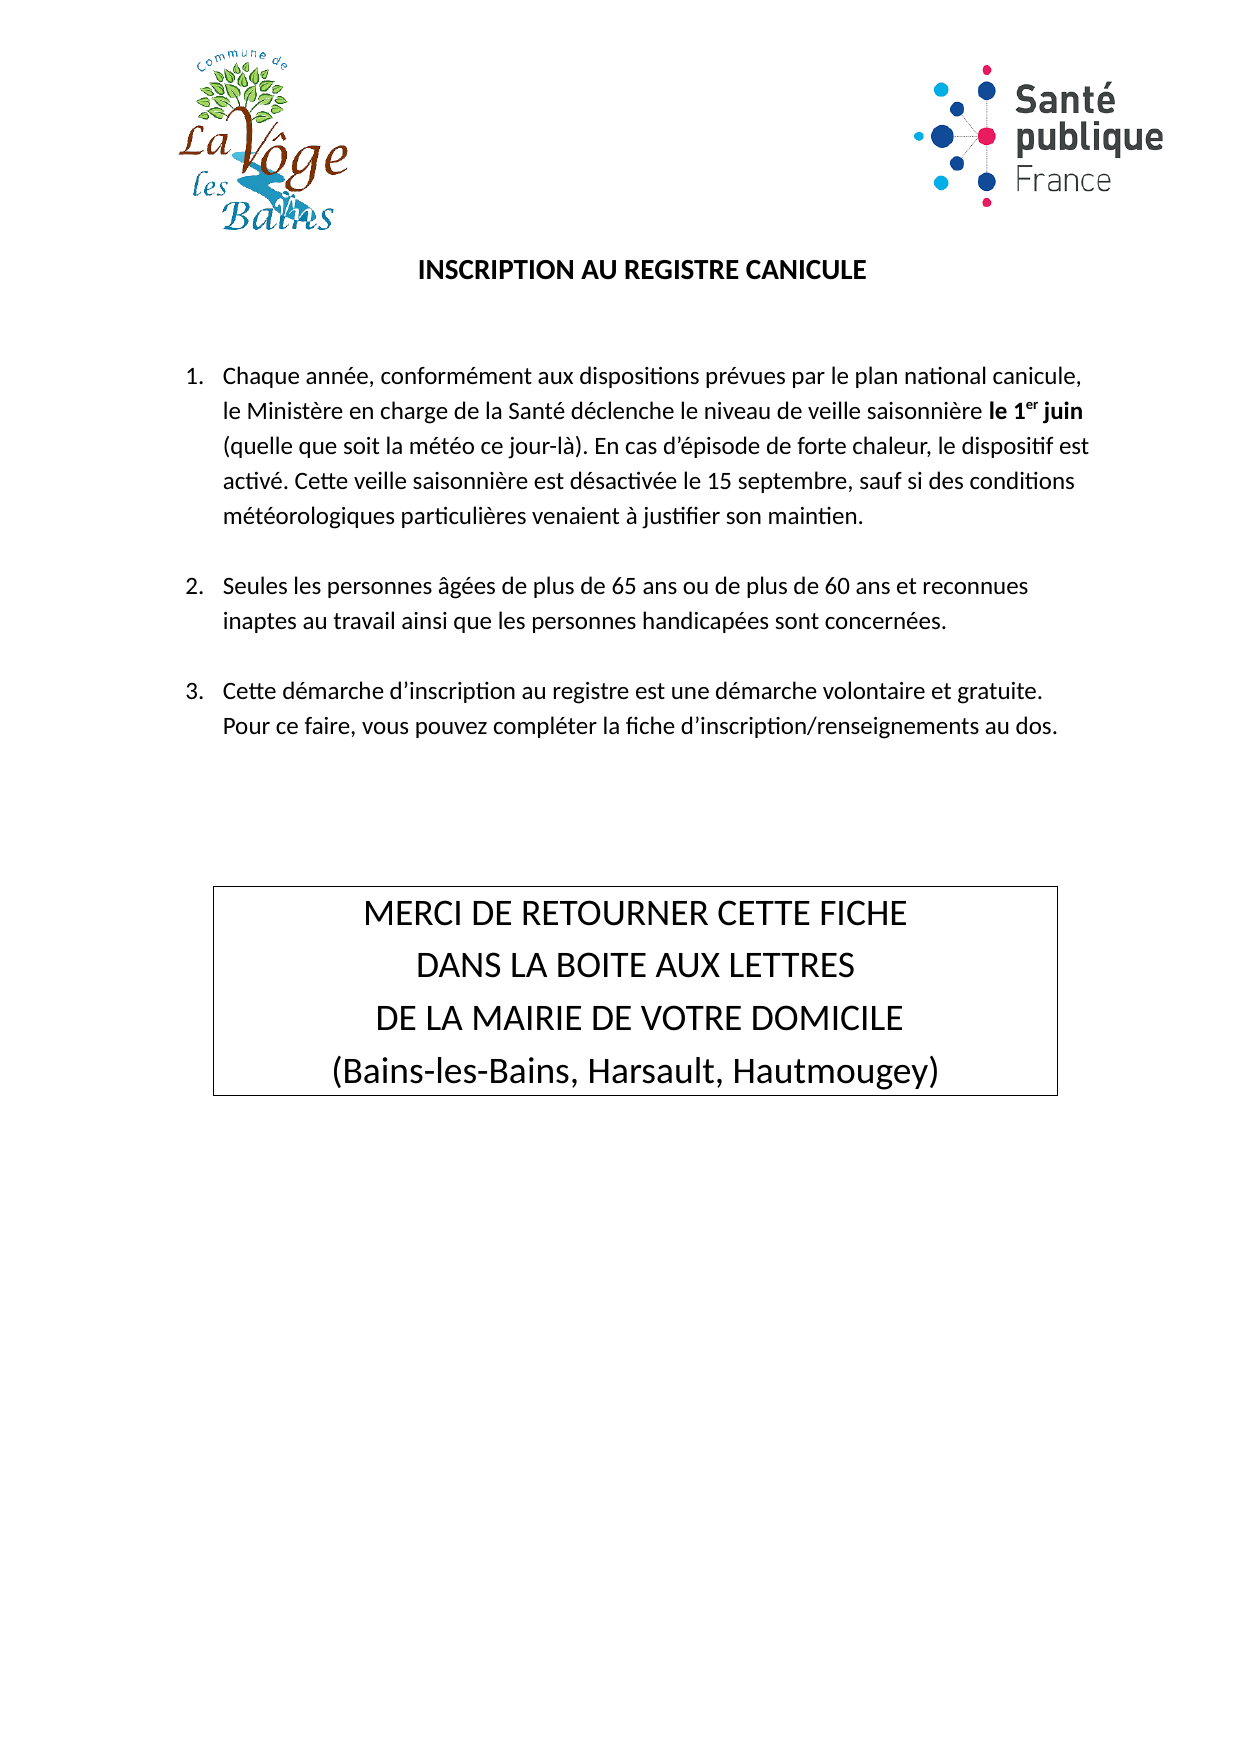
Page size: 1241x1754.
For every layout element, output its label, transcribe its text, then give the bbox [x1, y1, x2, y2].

list DANS LA BOITE AUX LETTRES [214, 938, 1057, 987]
list Seules les personnes âgées de plus de 65 ans ou de plus de 60 ans et reconnues inaptes au travail ainsi que les personnes handicapées sont concernées. [185, 570, 1093, 636]
picture [914, 65, 1163, 207]
list Cette démarche d’inscription au registre est une démarche volontaire et gratuite. [185, 675, 1093, 706]
text INSCRIPTION AU REGISTRE CANICULE [192, 251, 1093, 287]
list (Bains-les-Bains, Harsault, Hautmougey) [214, 1044, 1057, 1095]
list MERCI DE RETOURNER CETTE FICHE [214, 887, 1057, 934]
list Pour ce faire, vous pouvez compléter la fiche d’inscription/renseignements au dos. [223, 710, 1093, 741]
picture [164, 42, 362, 239]
list Chaque année, conformément aux dispositions prévues par le plan national canicule, le Ministère en charge de la Santé déclenche le niveau de veille saisonnière le 1er juin (quelle que soit la météo ce jour-là). En cas d’épisode de forte chaleur, le dispositif est activé. Cette veille saisonnière est désactivée le 15 septembre, sauf si des conditions météorologiques particulières venaient à justifier son maintien. [185, 360, 1093, 531]
list DE LA MAIRIE DE VOTRE DOMICILE [214, 991, 1057, 1040]
